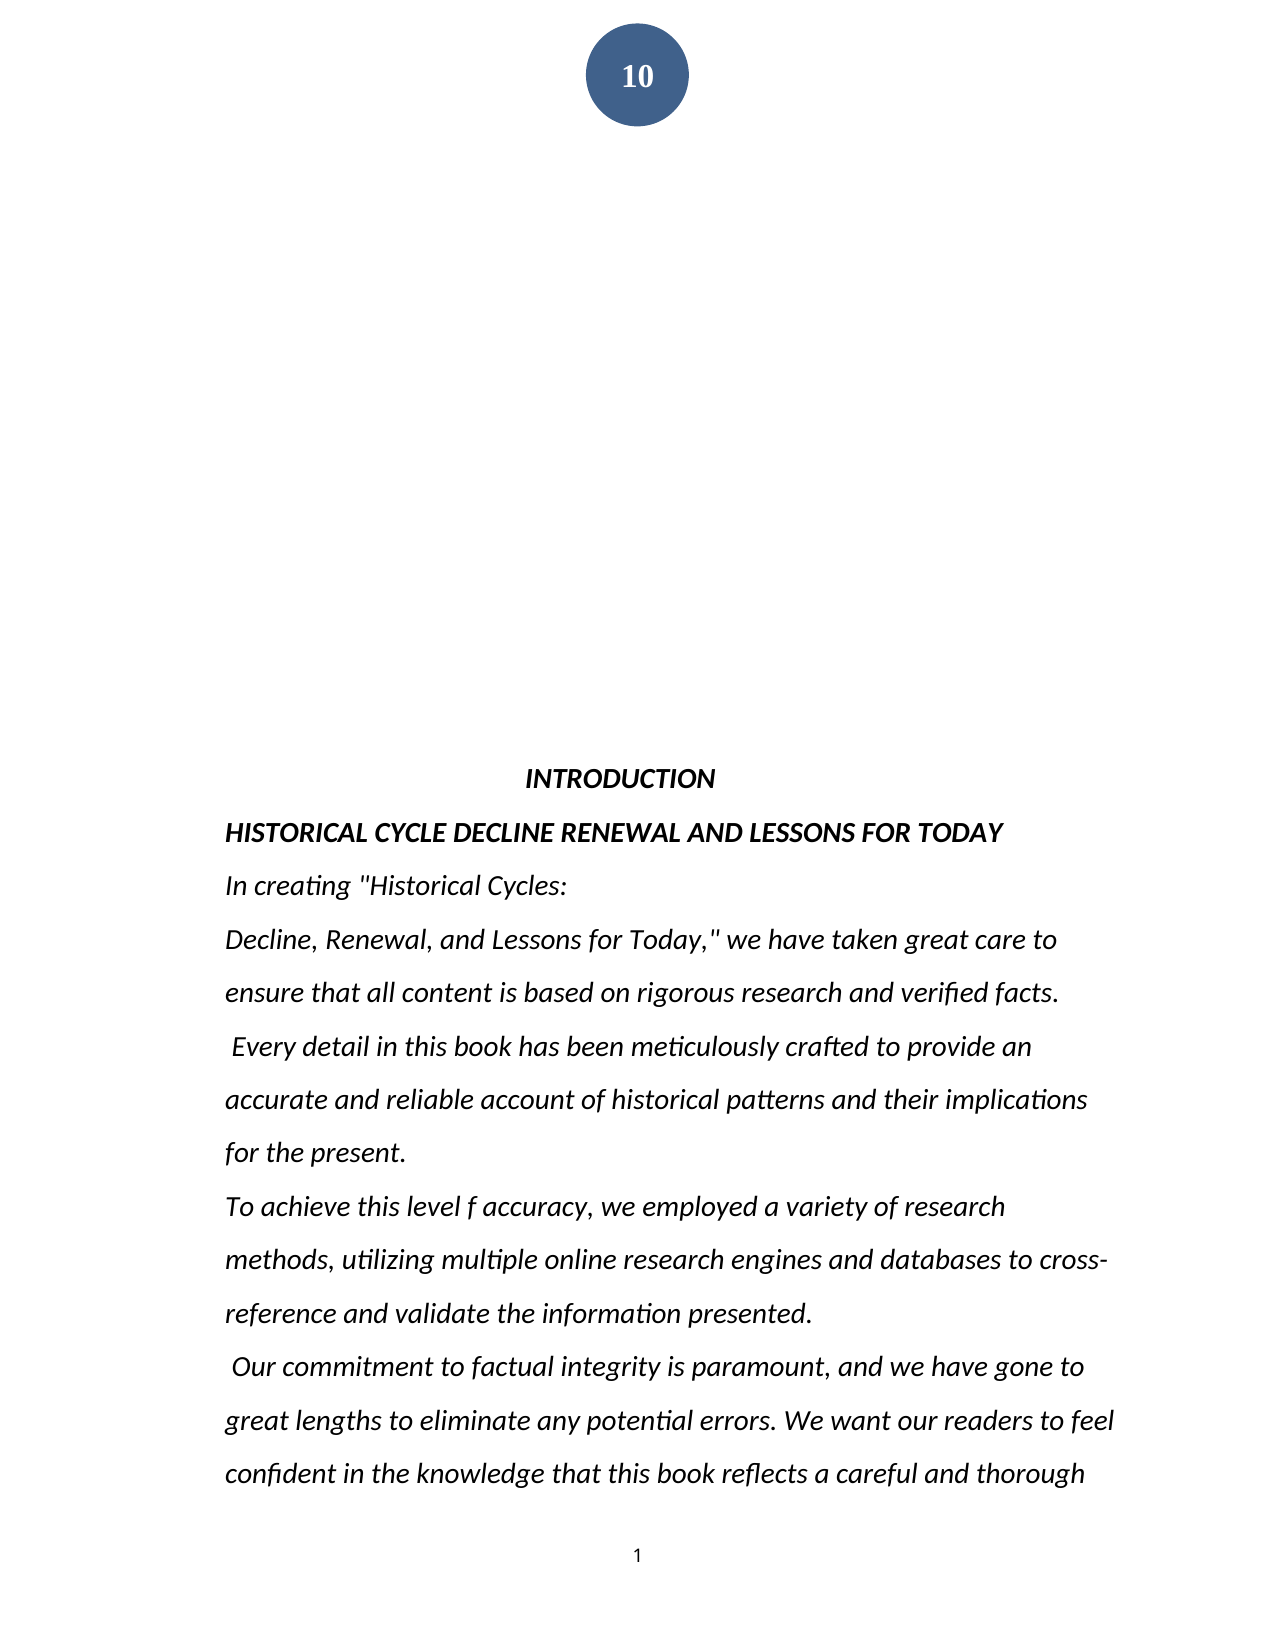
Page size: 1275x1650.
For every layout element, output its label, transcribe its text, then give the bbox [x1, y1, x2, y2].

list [225, 1348, 1125, 1491]
list INTRODUCTION [450, 760, 1125, 796]
list Decline, Renewal, and Lessons for Today," we have taken great care to ensure that all content is based on rigorous research and verified facts. [225, 921, 1125, 1010]
list In creating "Historical Cycles: [225, 867, 1125, 903]
list To achieve this level f accuracy, we employed a variety of research methods, utilizing multiple online research engines and databases to cross-reference and validate the information presented. [225, 1188, 1125, 1330]
list HISTORICAL CYCLE DECLINE RENEWAL AND LESSONS FOR TODAY [225, 814, 1125, 849]
list Every detail in this book has been meticulously crafted to provide an accurate and reliable account of historical patterns and their implications for the present. [225, 1028, 1125, 1170]
